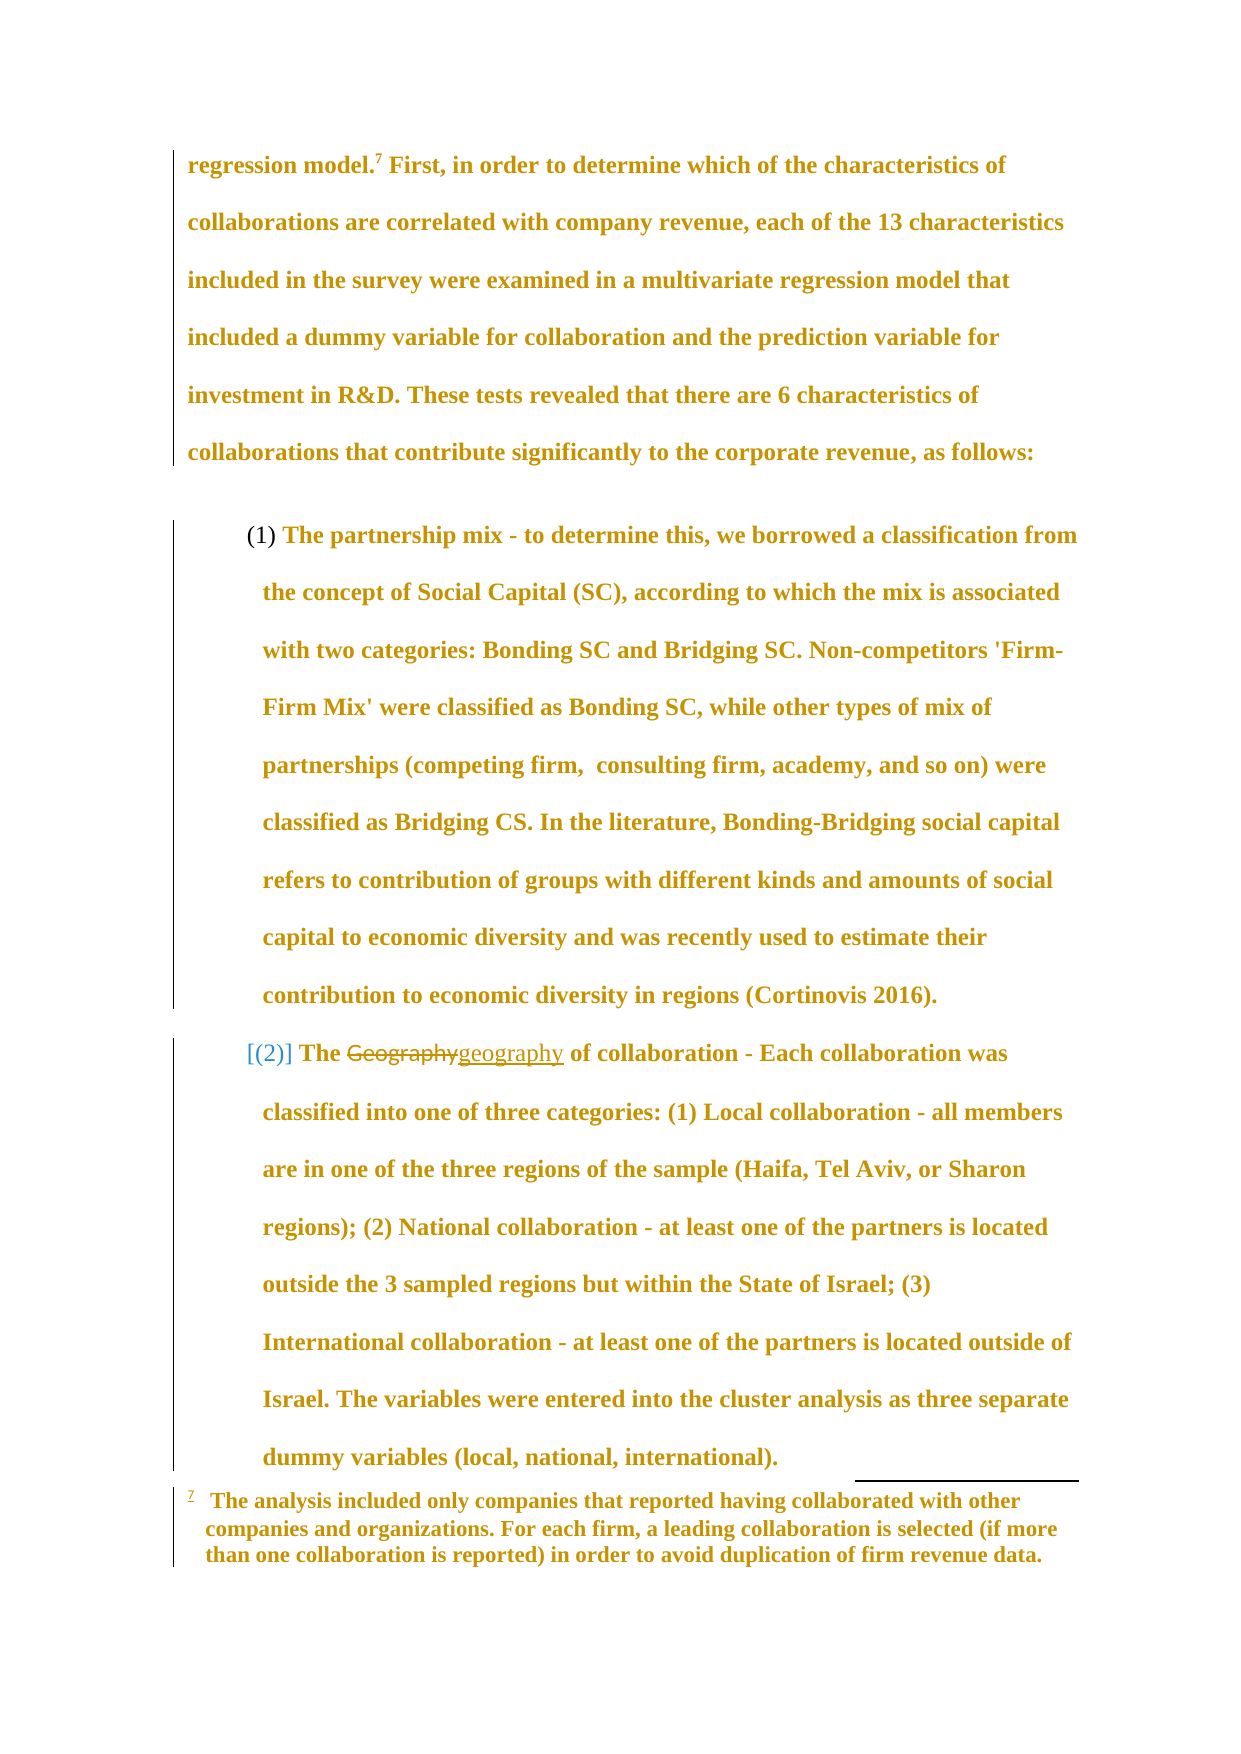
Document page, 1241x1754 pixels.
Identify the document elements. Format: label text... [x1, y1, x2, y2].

list The of collaboration - Each collaboration was classified into one of three categories: (1) Local collaboration - all members are in one of the three regions of the sample (Haifa, Tel Aviv, or Sharon regions); (2) National collaboration - at least one of the partners is located outside the 3 sampled regions but within the State of Israel; (3) International collaboration - at least one of the partners is located outside of Israel. The variables were entered into the cluster analysis as three separate dummy variables (local, national, international). [247, 1037, 1078, 1471]
list The partnership mix - to determine this, we borrowed a classification from the concept of Social Capital (SC), according to which the mix is associated with two categories: Bonding SC and Bridging SC. Non-competitors 'Firm-Firm Mix' were classified as Bonding SC, while other types of mix of partnerships (competing firm, consulting firm, academy, and so on) were classified as Bridging CS. In the literature, Bonding-Bridging social capital refers to contribution of groups with different kinds and amounts of social capital to economic diversity and was recently used to estimate their contribution to economic diversity in regions (Cortinovis 2016). [247, 520, 1078, 1009]
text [187, 150, 1078, 466]
